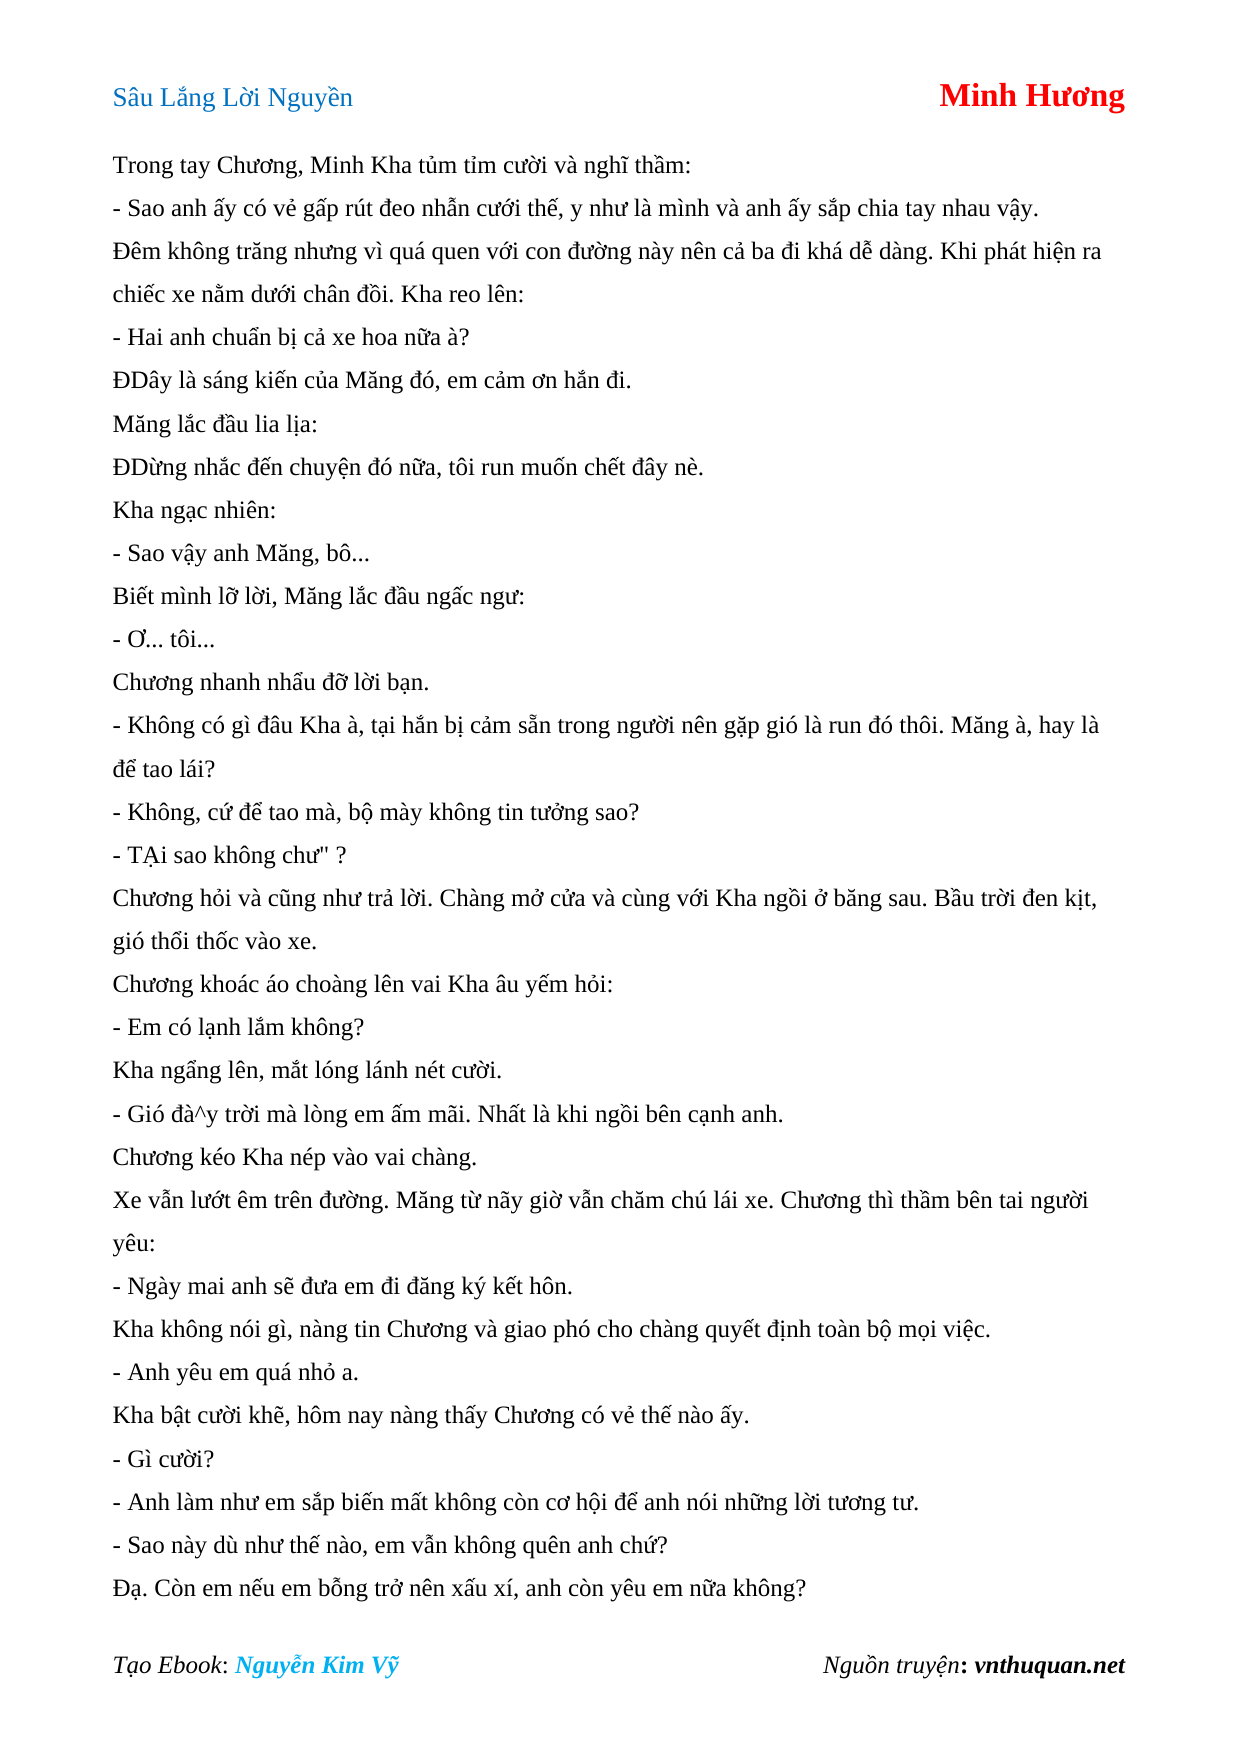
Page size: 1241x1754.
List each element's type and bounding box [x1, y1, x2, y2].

text [112, 150, 1128, 1602]
